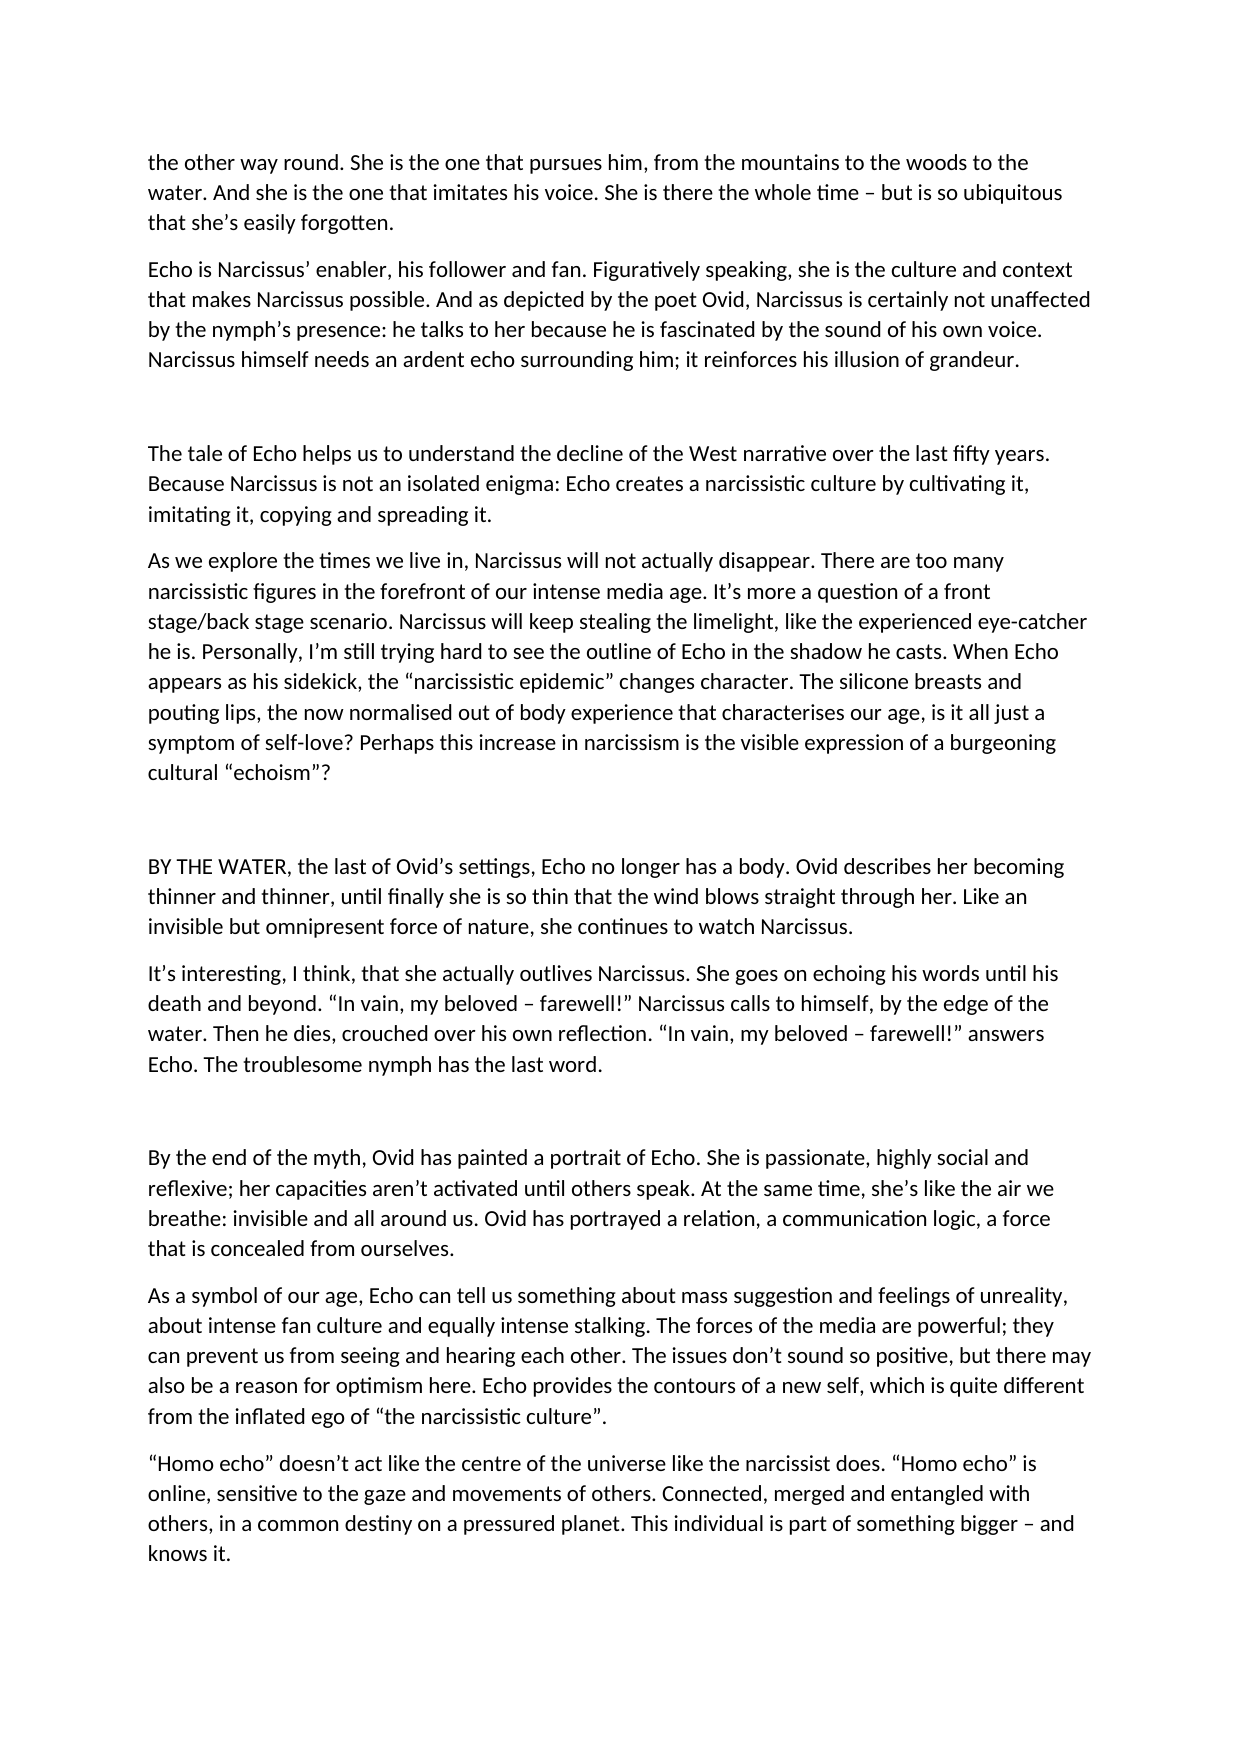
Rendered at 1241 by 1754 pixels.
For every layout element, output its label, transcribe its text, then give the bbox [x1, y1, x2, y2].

text “Homo echo” doesn’t act like the centre of the universe like the narcissist does. “Homo echo” is online, sensitive to the gaze and movements of others. Connected, merged and entangled with others, in a common destiny on a pressured planet. This individual is part of something bigger – and knows it. [148, 1449, 1093, 1567]
text As a symbol of our age, Echo can tell us something about mass suggestion and feelings of unreality, about intense fan culture and equally intense stalking. The forces of the media are powerful; they can prevent us from seeing and hearing each other. The issues don’t sound so positive, but there may also be a reason for optimism here. Echo provides the contours of a new self, which is quite different from the inflated ego of “the narcissistic culture”. [148, 1281, 1093, 1341]
text BY THE WATER, the last of Ovid’s settings, Echo no longer has a body. Ovid describes her becoming thinner and thinner, until finally she is so thin that the wind blows straight through her. Like an invisible but omnipresent force of nature, she continues to watch Narcissus. [148, 852, 1093, 940]
text As we explore the times we live in, Narcissus will not actually disappear. There are too many narcissistic figures in the forefront of our intense media age. It’s more a question of a front stage/back stage scenario. Narcissus will keep stealing the limelight, like the experienced eye-catcher he is. Personally, I’m still trying hard to see the outline of Echo in the shadow he casts. When Echo appears as his sidekick, the “narcissistic epidemic” changes character. The silicone breasts and pouting lips, the now normalised out of body experience that characterises our age, is it all just a symptom of self-love? Perhaps this increase in narcissism is the visible expression of a burgeoning cultural “echoism”? [148, 547, 1093, 786]
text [148, 148, 1093, 236]
text Echo is Narcissus’ enabler, his follower and fan. Figuratively speaking, she is the culture and context that makes Narcissus possible. And as depicted by the poet Ovid, Narcissus is certainly not unaffected by the nymph’s presence: he talks to her because he is fascinated by the sound of his own voice. Narcissus himself needs an ardent echo surrounding him; it reinforces his illusion of grandeur. [148, 255, 1093, 373]
text As a symbol of our age, Echo can tell us something about mass suggestion and feelings of unreality, about intense fan culture and equally intense stalking. The forces of the media are powerful; they can prevent us from seeing and hearing each other. The issues don’t sound so positive, but there may also be a reason for optimism here. Echo provides the contours of a new self, which is quite different from the inflated ego of “the narcissistic culture”. [148, 1369, 1093, 1430]
text By the end of the myth, Ovid has painted a portrait of Echo. She is passionate, highly social and reflexive; her capacities aren’t activated until others speak. At the same time, she’s like the air we breathe: invisible and all around us. Ovid has portrayed a relation, a communication logic, a force that is concealed from ourselves. [148, 1143, 1093, 1262]
text The tale of Echo helps us to understand the decline of the West narrative over the last fifty years. Because Narcissus is not an isolated enigma: Echo creates a narcissistic culture by cultivating it, imitating it, copying and spreading it. [148, 439, 1093, 528]
text It’s interesting, I think, that she actually outlives Narcissus. She goes on echoing his words until his death and beyond. “In vain, my beloved – farewell!” Narcissus calls to himself, by the edge of the water. Then he dies, crouched over his own reflection. “In vain, my beloved – farewell!” answers Echo. The troublesome nymph has the last word. [148, 959, 1093, 1078]
